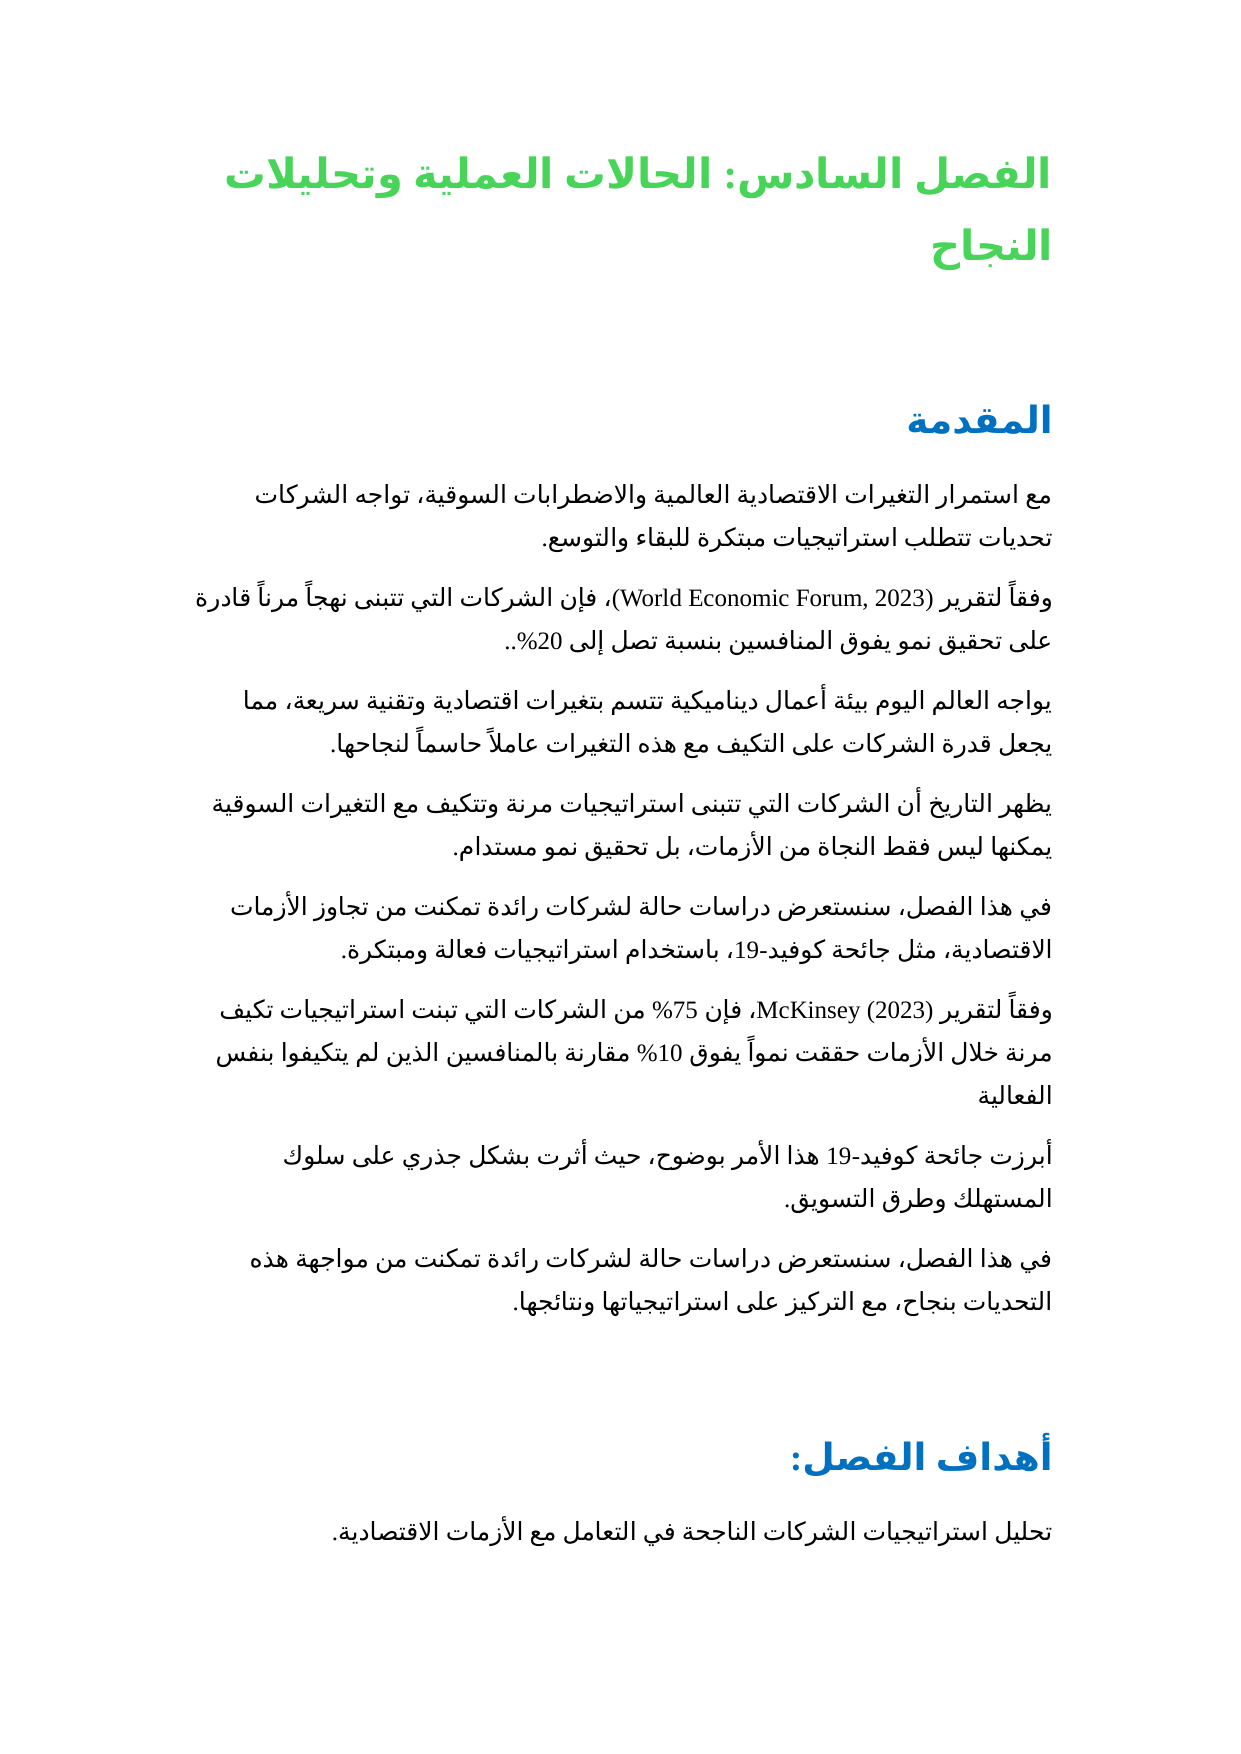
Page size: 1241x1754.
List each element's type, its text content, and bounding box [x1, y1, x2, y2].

text تحليل استراتيجيات الشركات الناجحة في التعامل مع الأزمات الاقتصادية. [187, 1517, 1053, 1545]
text مع استمرار التغيرات الاقتصادية العالمية والاضطرابات السوقية، تواجه الشركات تحديات تتطلب استراتيجيات مبتكرة للبقاء والتوسع. [187, 480, 1053, 552]
text يواجه العالم اليوم بيئة أعمال ديناميكية تتسم بتغيرات اقتصادية وتقنية سريعة، مما يجعل قدرة الشركات على التكيف مع هذه التغيرات عاملاً حاسماً لنجاحها. [187, 686, 1053, 758]
text المقدمة [187, 399, 1053, 442]
text أبرزت جائحة كوفيد-19 هذا الأمر بوضوح، حيث أثرت بشكل جذري على سلوك المستهلك وطرق التسويق. [187, 1141, 1053, 1213]
text وفقاً لتقرير (World Economic Forum, 2023)، فإن الشركات التي تتبنى نهجاً مرناً قادرة على تحقيق نمو يفوق المنافسين بنسبة تصل إلى 20%.. [187, 583, 1053, 655]
text الفصل السادس: الحالات العملية وتحليلات النجاح [187, 150, 1053, 270]
text وفقاً لتقرير McKinsey (2023)، فإن 75% من الشركات التي تبنت استراتيجيات تكيف مرنة خلال الأزمات حققت نمواً يفوق 10% مقارنة بالمنافسين الذين لم يتكيفوا بنفس الفعالية [187, 995, 1053, 1110]
text في هذا الفصل، سنستعرض دراسات حالة لشركات رائدة تمكنت من تجاوز الأزمات الاقتصادية، مثل جائحة كوفيد-19، باستخدام استراتيجيات فعالة ومبتكرة. [187, 892, 1053, 964]
text أهداف الفصل: [187, 1435, 1053, 1478]
text يظهر التاريخ أن الشركات التي تتبنى استراتيجيات مرنة وتتكيف مع التغيرات السوقية يمكنها ليس فقط النجاة من الأزمات، بل تحقيق نمو مستدام. [187, 789, 1053, 861]
text في هذا الفصل، سنستعرض دراسات حالة لشركات رائدة تمكنت من مواجهة هذه التحديات بنجاح، مع التركيز على استراتيجياتها ونتائجها. [187, 1244, 1053, 1316]
